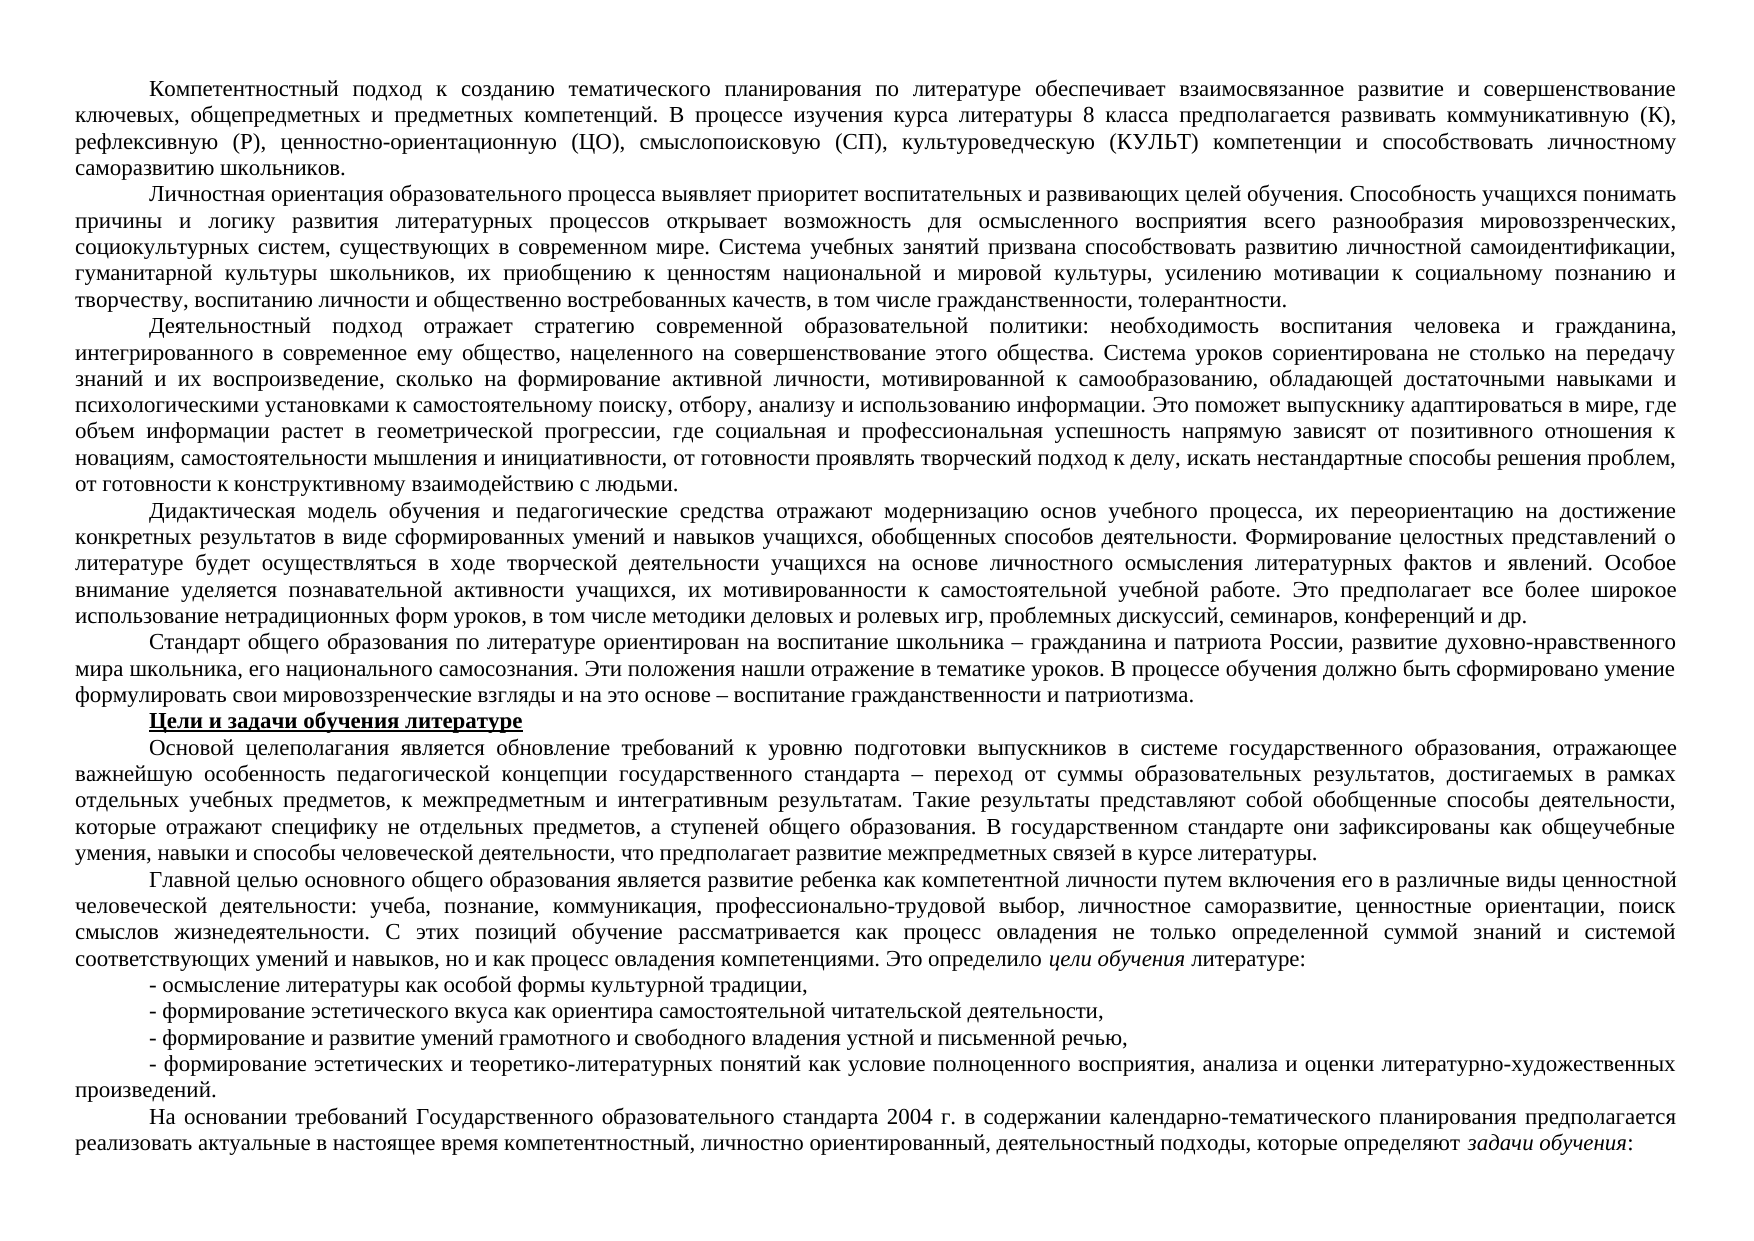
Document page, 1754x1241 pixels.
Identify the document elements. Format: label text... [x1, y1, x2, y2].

text - формирование и развитие умений грамотного и свободного владения устной и письменной речью, [75, 1024, 1679, 1050]
text Главной целью основного общего образования является развитие ребенка как компетентной личности путем включения его в различные виды ценностной человеческой деятельности: учеба, познание, коммуникация, профессионально-трудовой выбор, личностное саморазвитие, ценностные ориентации, поиск смыслов жизнедеятельности. С этих позиций обучение рассматривается как процесс овладения не только определенной суммой знаний и системой соответствующих умений и навыков, но и как процесс овладения компетенциями. Это определило цели обучения литературе: [75, 866, 1679, 971]
text - осмысление литературы как особой формы культурной традиции, [75, 971, 1679, 997]
text - формирование эстетических и теоретико-литературных понятий как условие полноценного восприятия, анализа и оценки литературно-художественных произведений. [75, 1050, 1679, 1103]
text На основании требований Государственного образовательного стандарта 2004 г. в содержании календарно-тематического планирования предполагается реализовать актуальные в настоящее время компетентностный, личностно ориентированный, деятельностный подходы, которые определяют задачи обучения: [75, 1103, 1679, 1156]
text - формирование эстетического вкуса как ориентира самостоятельной читательской деятельности, [75, 997, 1679, 1024]
text Компетентностный подход к созданию тематического планирования по литературе обеспечивает взаимосвязанное развитие и совершенствование ключевых, общепредметных и предметных компетенций. В процессе изучения курса литературы 8 класса предполагается развивать коммуникативную (К), рефлексивную (Р), ценностно-ориентационную (ЦО), смыслопоисковую (СП), культуроведческую (КУЛЬТ) компетенции и способствовать личностному саморазвитию школьников. [75, 75, 1679, 180]
text Личностная ориентация образовательного процесса выявляет приоритет воспитательных и развивающих целей обучения. Способность учащихся понимать причины и логику развития литературных процессов открывает возможность для осмысленного восприятия всего разнообразия мировоззренческих, социокультурных систем, существующих в современном мире. Система учебных занятий призвана способствовать развитию личностной самоидентификации, гуманитарной культуры школьников, их приобщению к ценностям национальной и мировой культуры, усилению мотивации к социальному познанию и творчеству, воспитанию личности и общественно востребованных качеств, в том числе гражданственности, толерантности. [75, 180, 1679, 312]
text Деятельностный подход отражает стратегию современной образовательной политики: необходимость воспитания человека и гражданина, интегрированного в современное ему общество, нацеленного на совершенствование этого общества. Система уроков сориентирована не столько на передачу знаний и их воспроизведение, сколько на формирование активной личности, мотивированной к самообразованию, обладающей достаточными навыками и психологическими установками к самостоятельному поиску, отбору, анализу и использованию информации. Это поможет выпускнику адаптироваться в мире, где объем информации растет в геометрической прогрессии, где социальная и профессиональная успешность напрямую зависят от позитивного отношения к новациям, самостоятельности мышления и инициативности, от готовности проявлять творческий подход к делу, искать нестандартные способы решения проблем, от готовности к конструктивному взаимодействию с людьми. [75, 312, 1679, 497]
text Основой целеполагания является обновление требований к уровню подготовки выпускников в системе государственного образования, отражающее важнейшую особенность педагогической концепции государственного стандарта – переход от суммы образовательных результатов, достигаемых в рамках отдельных учебных предметов, к межпредметным и интегративным результатам. Такие результаты представляют собой обобщенные способы деятельности, которые отражают специфику не отдельных предметов, а ступеней общего образования. В государственном стандарте они зафиксированы как общеучебные умения, навыки и способы человеческой деятельности, что предполагает развитие межпредметных связей в курсе литературы. [75, 734, 1679, 866]
text Стандарт общего образования по литературе ориентирован на воспитание школьника – гражданина и патриота России, развитие духовно-нравственного мира школьника, его национального самосознания. Эти положения нашли отражение в тематике уроков. В процессе обучения должно быть сформировано умение формулировать свои мировоззренческие взгляды и на это основе – воспитание гражданственности и патриотизма. [75, 628, 1679, 707]
text Дидактическая модель обучения и педагогические средства отражают модернизацию основ учебного процесса, их переориентацию на достижение конкретных результатов в виде сформированных умений и навыков учащихся, обобщенных способов деятельности. Формирование целостных представлений о литературе будет осуществляться в ходе творческой деятельности учащихся на основе личностного осмысления литературных фактов и явлений. Особое внимание уделяется познавательной активности учащихся, их мотивированности к самостоятельной учебной работе. Это предполагает все более широкое использование нетрадиционных форм уроков, в том числе методики деловых и ролевых игр, проблемных дискуссий, семинаров, конференций и др. [75, 497, 1679, 628]
text Цели и задачи обучения литературе [75, 707, 1679, 734]
